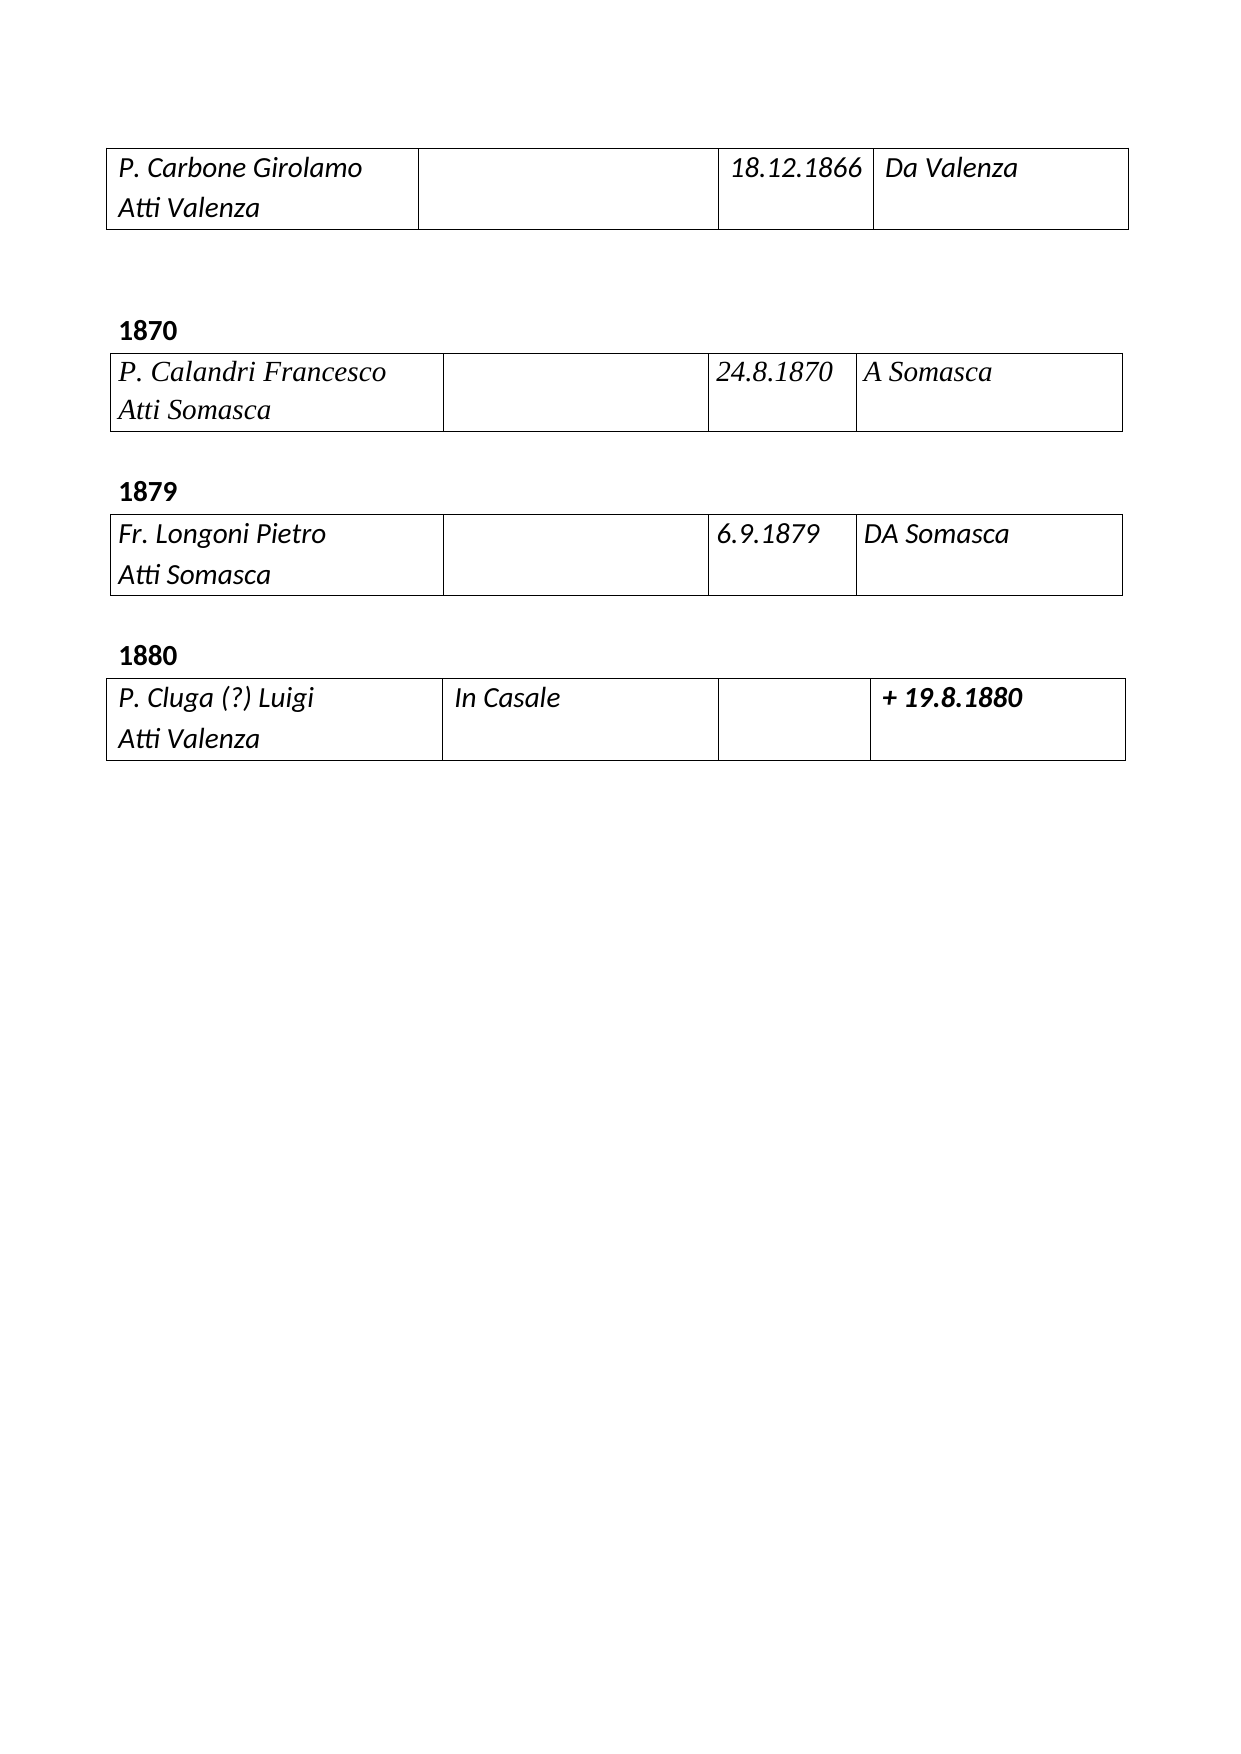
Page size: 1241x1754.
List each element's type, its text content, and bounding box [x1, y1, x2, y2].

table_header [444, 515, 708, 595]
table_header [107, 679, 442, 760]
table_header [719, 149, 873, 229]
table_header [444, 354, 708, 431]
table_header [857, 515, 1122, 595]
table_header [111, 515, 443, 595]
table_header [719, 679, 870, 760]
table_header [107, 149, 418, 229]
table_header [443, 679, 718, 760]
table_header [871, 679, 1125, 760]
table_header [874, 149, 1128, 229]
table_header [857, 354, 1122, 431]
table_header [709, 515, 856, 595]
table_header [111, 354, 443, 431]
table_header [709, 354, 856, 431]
text 1879 [118, 473, 1122, 509]
text 1880 [118, 637, 1122, 673]
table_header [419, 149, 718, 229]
text 1870 [118, 312, 1122, 348]
